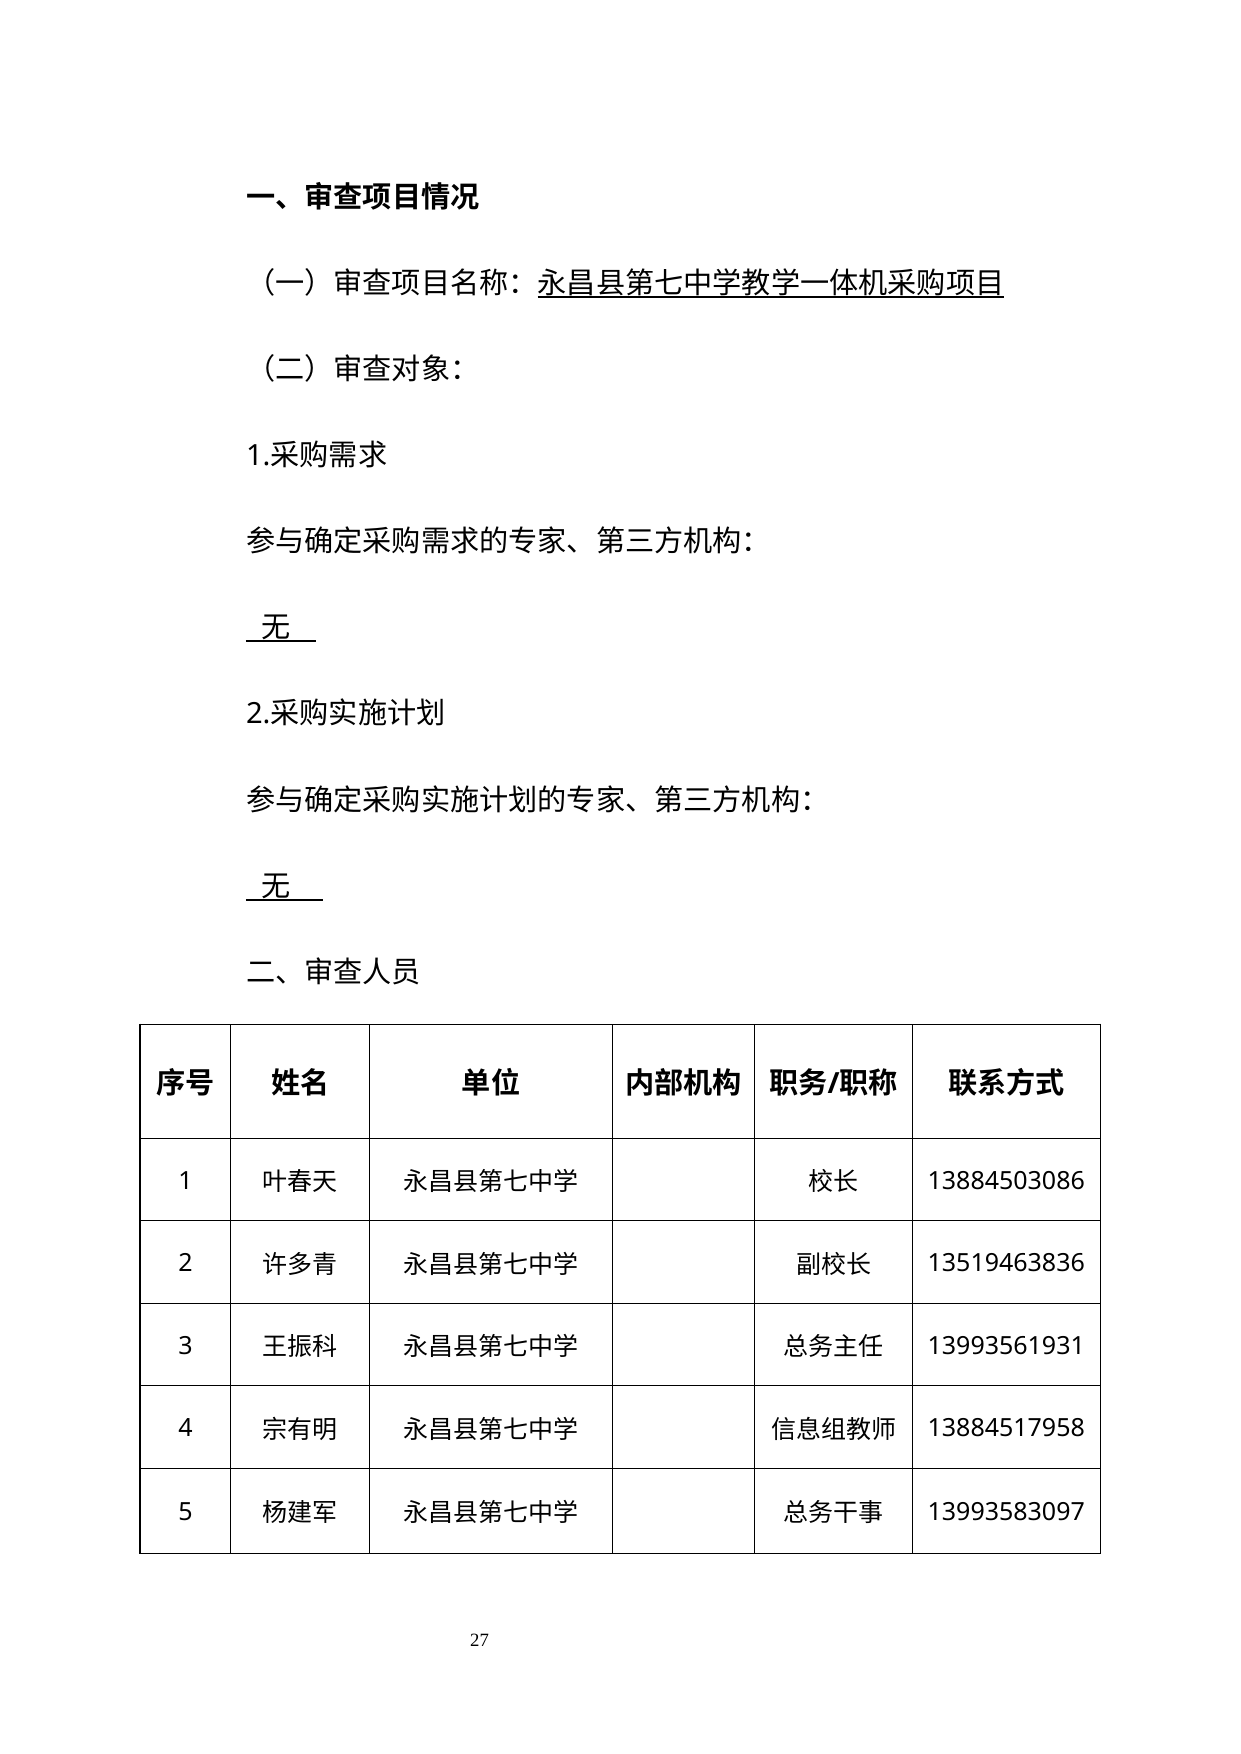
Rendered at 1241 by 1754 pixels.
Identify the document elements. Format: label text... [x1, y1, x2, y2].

text 1.采购需求 [187, 420, 1053, 485]
table_cell 1 [141, 1139, 230, 1220]
table_cell 叶春天 [231, 1139, 369, 1220]
text 无 [187, 593, 1053, 658]
text 二、审查人员 [187, 937, 1053, 1002]
table_cell 杨建军 [231, 1469, 369, 1553]
table_cell 总务干事 [755, 1469, 912, 1553]
table_cell [613, 1139, 754, 1220]
table_header 职务/职称 [755, 1025, 912, 1138]
table_cell 2 [141, 1221, 230, 1303]
table_cell 13993583097 [913, 1469, 1100, 1553]
table_cell 永昌县第七中学 [370, 1221, 612, 1303]
table_cell 4 [141, 1386, 230, 1468]
table_cell 13884503086 [913, 1139, 1100, 1220]
table_header 序号 [141, 1025, 230, 1138]
table_cell 永昌县第七中学 [370, 1469, 612, 1553]
table_cell [613, 1221, 754, 1303]
table_cell 信息组教师 [755, 1386, 912, 1468]
table_cell 3 [141, 1304, 230, 1385]
table_cell 副校长 [755, 1221, 912, 1303]
table_cell 13519463836 [913, 1221, 1100, 1303]
table_header 联系方式 [913, 1025, 1100, 1138]
table_cell 宗有明 [231, 1386, 369, 1468]
table_cell 许多青 [231, 1221, 369, 1303]
table_header 内部机构 [613, 1025, 754, 1138]
table_header 姓名 [231, 1025, 369, 1138]
table_cell 王振科 [231, 1304, 369, 1385]
text 一、审查项目情况 [187, 162, 1053, 227]
text 参与确定采购需求的专家、第三方机构： [187, 507, 1053, 572]
table_cell 5 [141, 1469, 230, 1553]
text 2.采购实施计划 [187, 679, 1053, 744]
table_cell [613, 1304, 754, 1385]
table_cell 总务主任 [755, 1304, 912, 1385]
table_cell [613, 1386, 754, 1468]
table_cell 永昌县第七中学 [370, 1386, 612, 1468]
table_cell [613, 1469, 754, 1553]
text 参与确定采购实施计划的专家、第三方机构： [187, 765, 1053, 830]
text 无 [187, 851, 1053, 916]
table_cell 13884517958 [913, 1386, 1100, 1468]
table_cell 校长 [755, 1139, 912, 1220]
table_header 单位 [370, 1025, 612, 1138]
text （二）审查对象： [187, 334, 1053, 399]
table_cell 永昌县第七中学 [370, 1304, 612, 1385]
table_cell 13993561931 [913, 1304, 1100, 1385]
table_cell 永昌县第七中学 [370, 1139, 612, 1220]
text （一）审查项目名称：永昌县第七中学教学一体机采购项目 [187, 248, 1053, 313]
